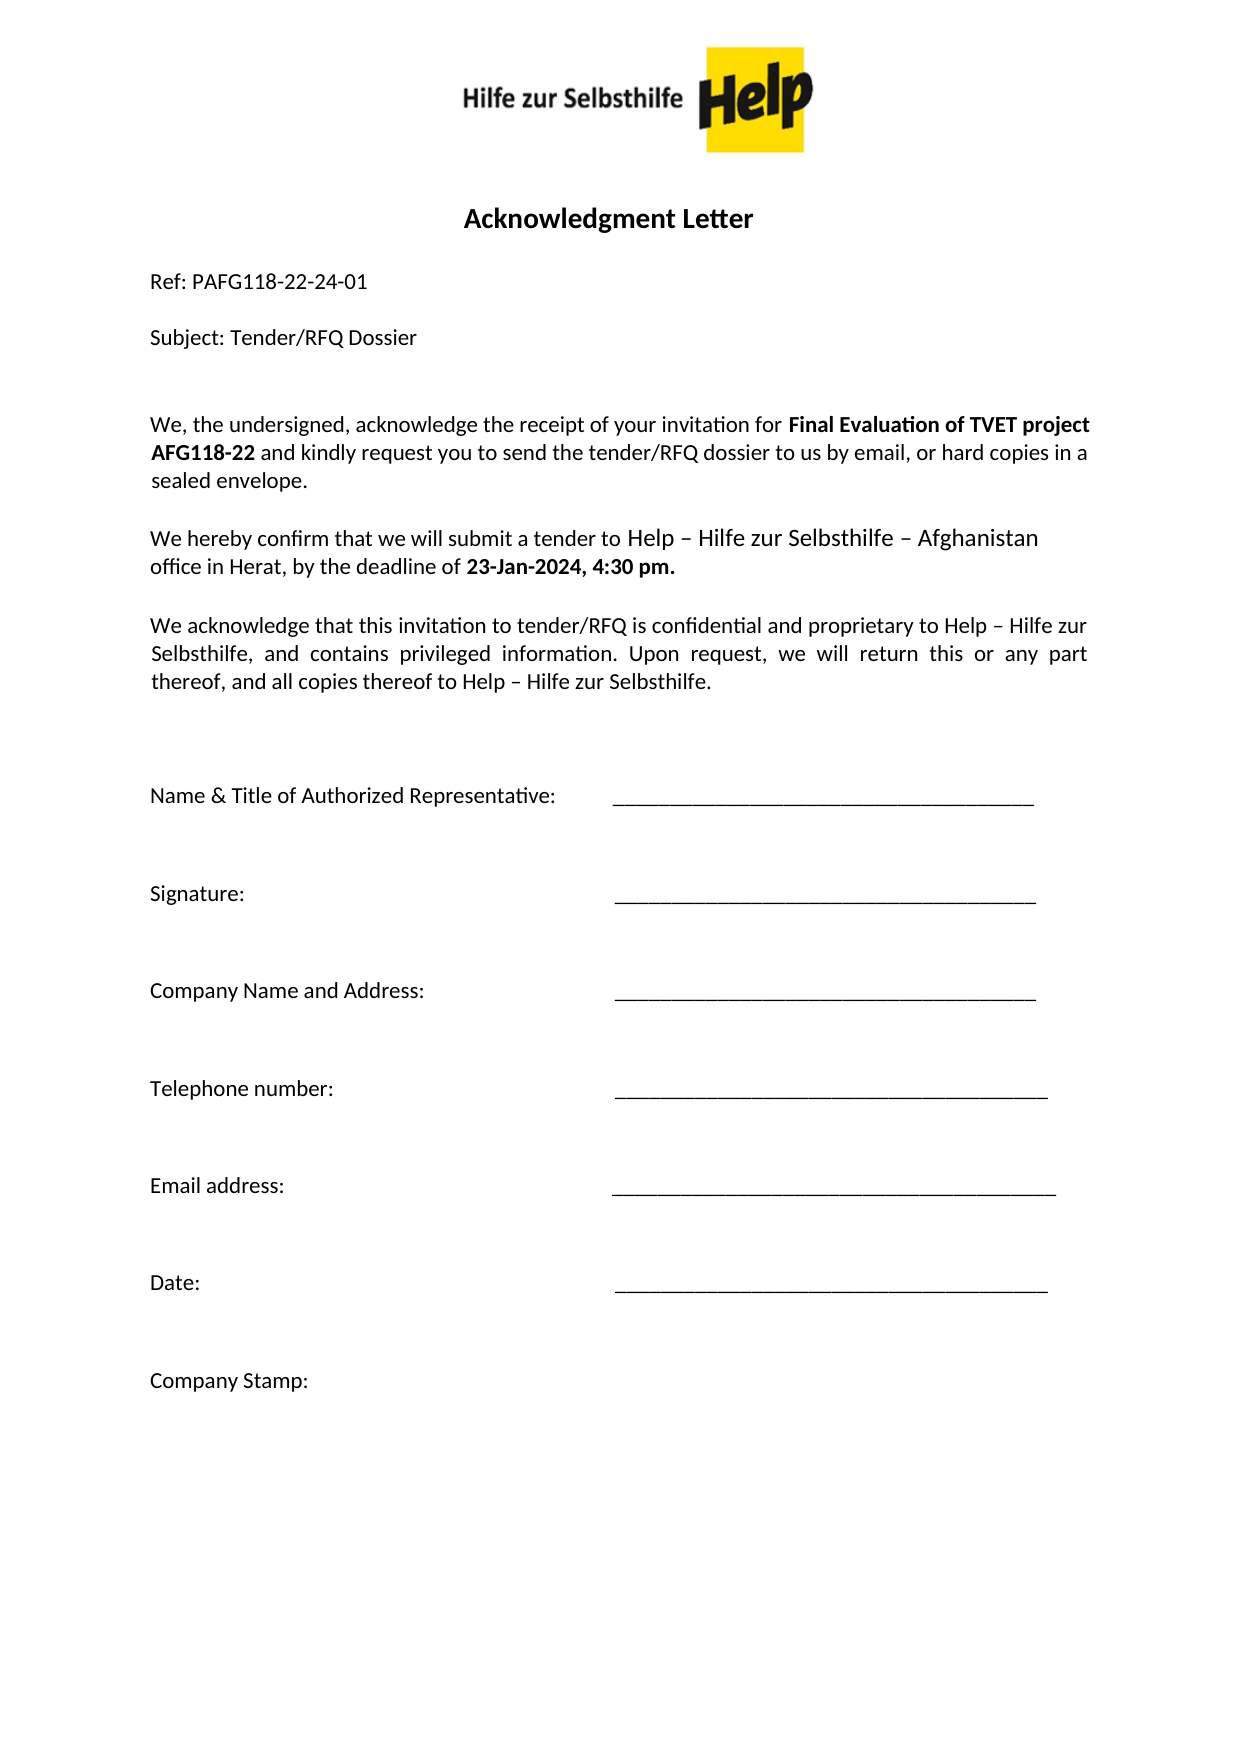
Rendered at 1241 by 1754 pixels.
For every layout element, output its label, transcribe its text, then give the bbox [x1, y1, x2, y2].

text Email address: _______________________________________ [150, 1171, 1090, 1199]
text Subject: Tender/RFQ Dossier [150, 323, 1090, 351]
text Company Name and Address: _____________________________________ [150, 976, 1090, 1004]
text Date: ______________________________________ [150, 1268, 1090, 1296]
text Name & Title of Authorized Representative: _____________________________________ [150, 781, 1073, 809]
picture [454, 30, 821, 171]
text Company Stamp: [150, 1366, 1090, 1394]
text We, the undersigned, acknowledge the receipt of your invitation for Final Evaluation of TVET project AFG118-22 and kindly request you to send the tender/RFQ dossier to us by email, or hard copies in a sealed envelope. [150, 410, 1090, 494]
text We acknowledge that this invitation to tender/RFQ is confidential and proprietary to Help – Hilfe zur Selbsthilfe, and contains privileged information. Upon request, we will return this or any part thereof, and all copies thereof to Help – Hilfe zur Selbsthilfe. [150, 611, 1090, 695]
text Signature: _____________________________________ [150, 879, 1090, 907]
text We hereby confirm that we will submit a tender to Help – Hilfe zur Selbsthilfe – Afghanistan office in Herat, by the deadline of 23-Jan-2024, 4:30 pm. [150, 522, 1090, 580]
text Telephone number: ______________________________________ [150, 1074, 1090, 1102]
text Acknowledgment Letter [150, 201, 1067, 236]
text Ref: PAFG118-22-24-01 [150, 267, 1090, 295]
